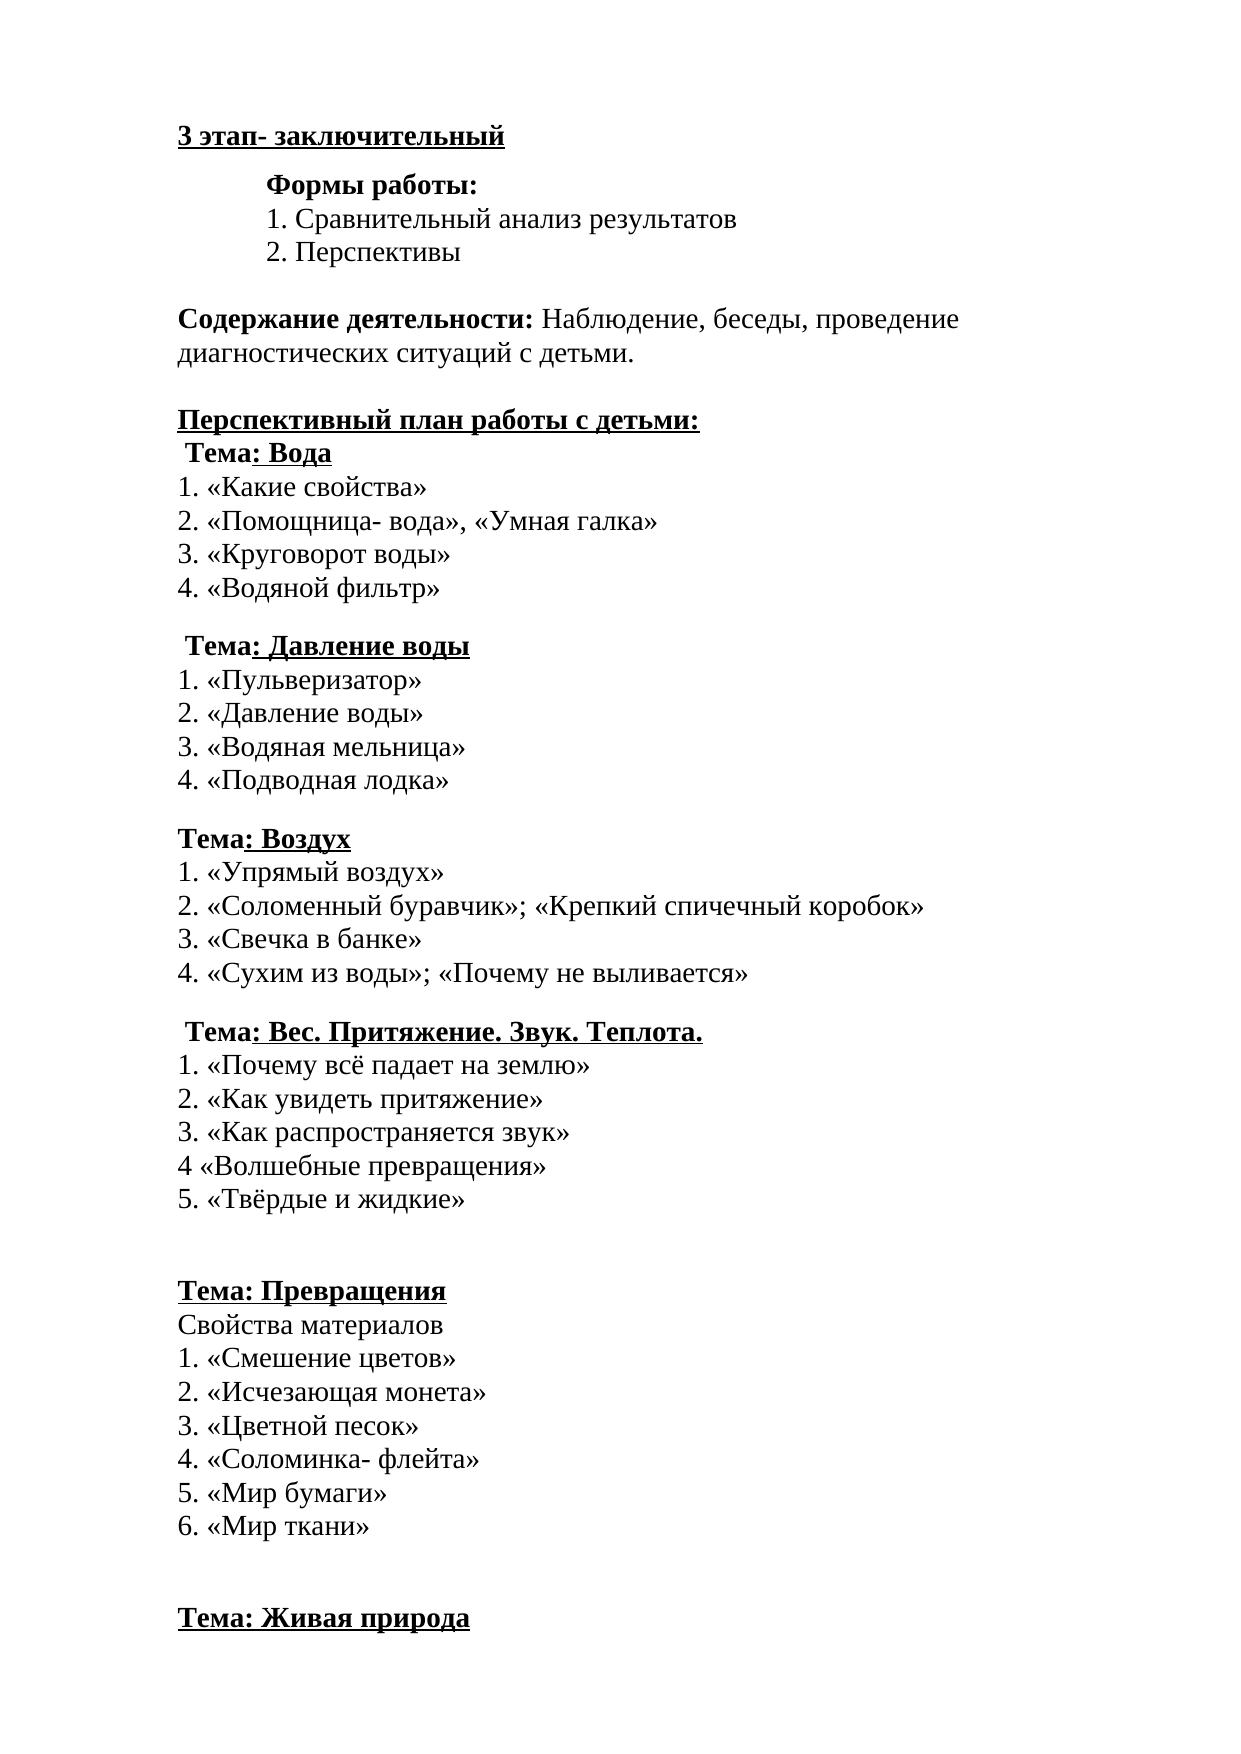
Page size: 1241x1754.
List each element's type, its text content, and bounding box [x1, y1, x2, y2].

text 2. Перспективы [177, 234, 1152, 268]
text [177, 1567, 1152, 1634]
text Формы работы: [177, 167, 1152, 201]
text Тема: Вода 1. «Какие свойства» 2. «Помощница- вода», «Умная галка» 3. «Круговорот воды» 4. «Водяной фильтр» [177, 436, 1152, 603]
text 1. Сравнительный анализ результатов [177, 201, 1152, 234]
text Тема: Превращения Свойства материалов 1. «Смешение цветов» 2. «Исчезающая монета» 3. «Цветной песок» 4. «Соломинка- флейта» 5. «Мир бумаги» 6. «Мир ткани» [177, 1240, 1152, 1542]
text Тема: Давление воды 1. «Пульверизатор» 2. «Давление воды» 3. «Водяная мельница» 4. «Подводная лодка» [177, 628, 1152, 796]
text Тема: Вес. Притяжение. Звук. Теплота. 1. «Почему всё падает на землю» 2. «Как увидеть притяжение» 3. «Как распространяется звук» 4 «Волшебные превращения» 5. «Твёрдые и жидкие» [177, 1014, 1152, 1215]
text Тема: Воздух 1. «Упрямый воздух» 2. «Соломенный буравчик»; «Крепкий спичечный коробок» 3. «Свечка в банке» 4. «Сухим из воды»; «Почему не выливается» [177, 821, 1152, 989]
text Содержание деятельности: Наблюдение, беседы, проведение диагностических ситуаций с детьми. Перспективный план работы с детьми: [177, 268, 1152, 436]
text 3 этап- заключительный [177, 118, 1152, 152]
